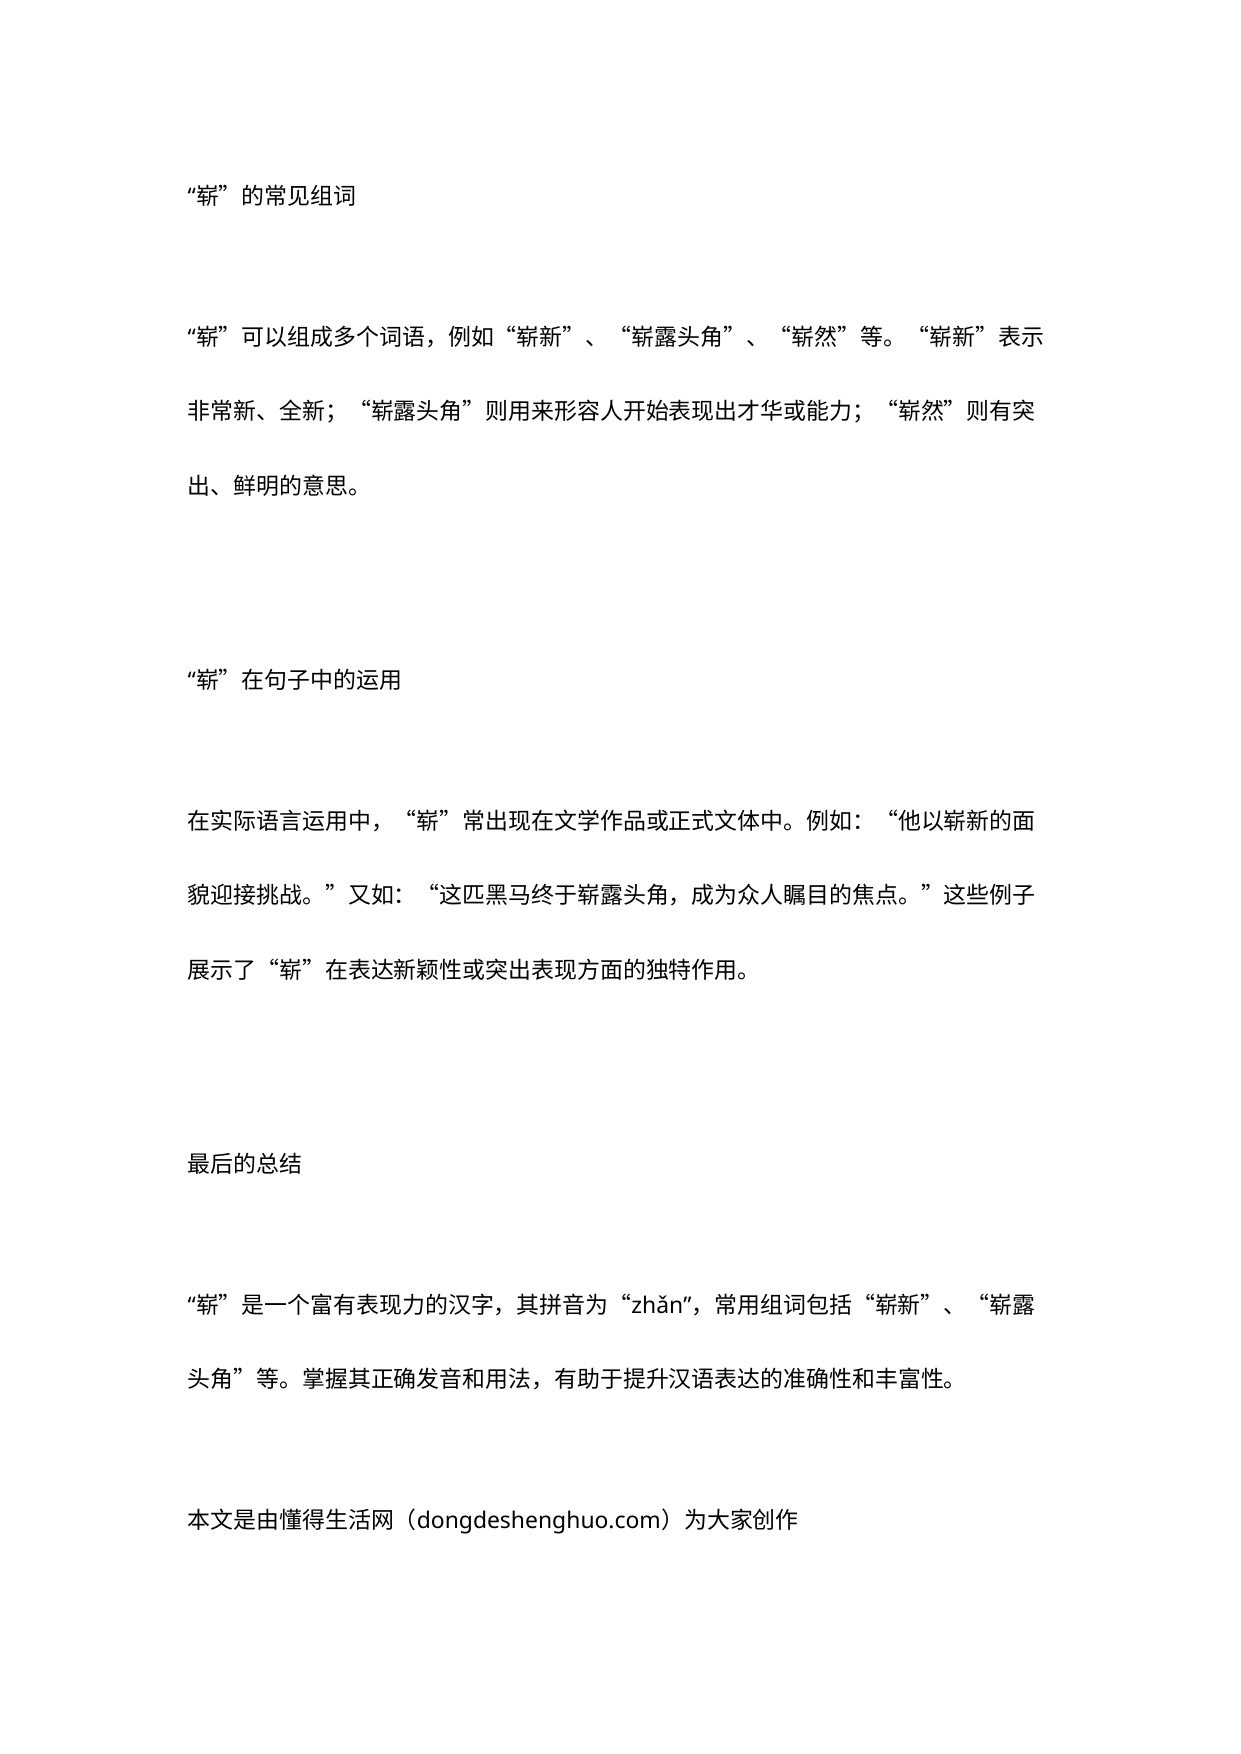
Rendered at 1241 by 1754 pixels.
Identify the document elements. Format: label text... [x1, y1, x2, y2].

text “崭”的常见组词 [187, 162, 1053, 227]
text 本文是由懂得生活网（dongdeshenghuo.com）为大家创作 [187, 1486, 1053, 1551]
text “崭”可以组成多个词语，例如“崭新”、“崭露头角”、“崭然”等。“崭新”表示非常新、全新；“崭露头角”则用来形容人开始表现出才华或能力；“崭然”则有突出、鲜明的意思。 [187, 302, 1053, 517]
text 最后的总结 [187, 1130, 1053, 1195]
text 在实际语言运用中，“崭”常出现在文学作品或正式文体中。例如：“他以崭新的面貌迎接挑战。”又如：“这匹黑马终于崭露头角，成为众人瞩目的焦点。”这些例子展示了“崭”在表达新颖性或突出表现方面的独特作用。 [187, 787, 1053, 1001]
text “崭”是一个富有表现力的汉字，其拼音为“zhǎn”，常用组词包括“崭新”、“崭露头角”等。掌握其正确发音和用法，有助于提升汉语表达的准确性和丰富性。 [187, 1271, 1053, 1410]
text “崭”在句子中的运用 [187, 646, 1053, 711]
